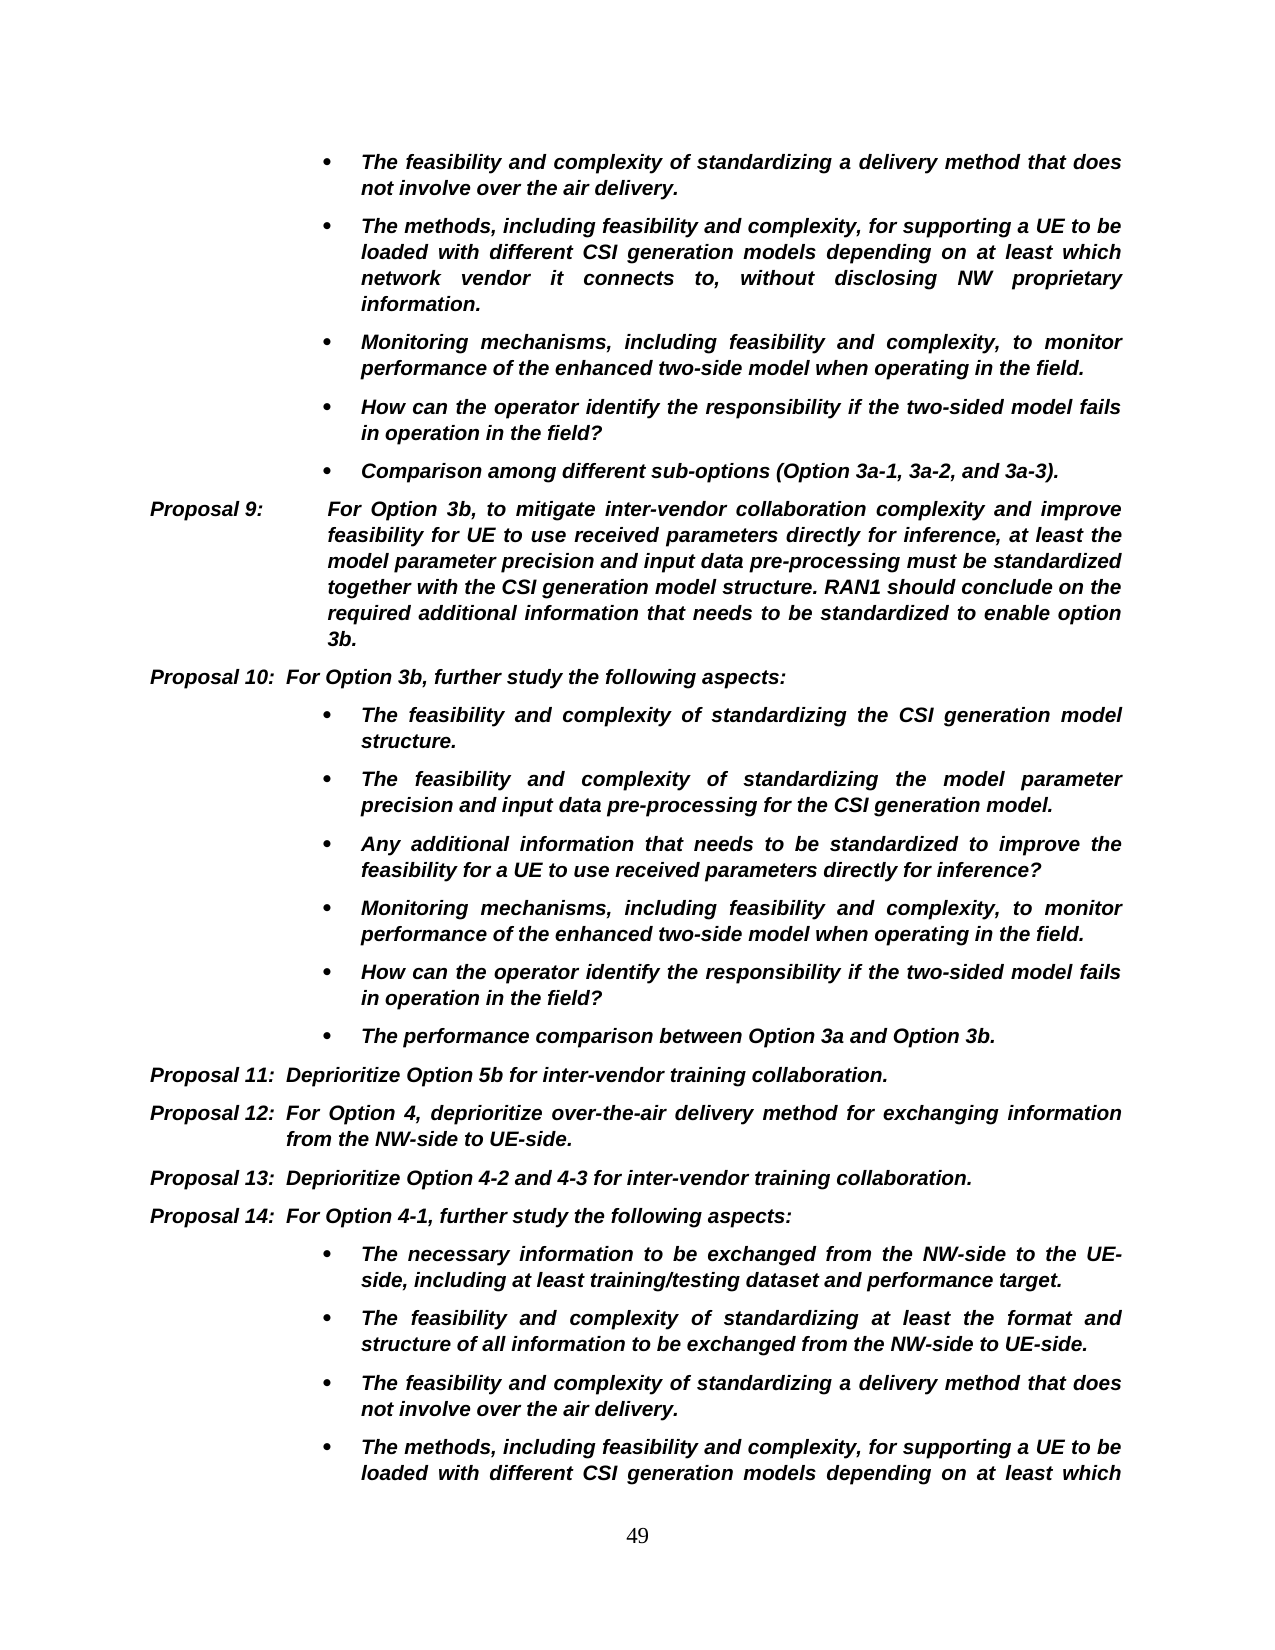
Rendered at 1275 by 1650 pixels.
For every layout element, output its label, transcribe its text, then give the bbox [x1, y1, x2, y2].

list Monitoring mechanisms, including feasibility and complexity, to monitor performance of the enhanced two-side model when operating in the field. [323, 896, 1125, 946]
text For Option 4-1, further study the following aspects: [150, 1204, 1125, 1228]
list How can the operator identify the responsibility if the two-sided model fails in operation in the field? [323, 960, 1125, 1010]
list The feasibility and complexity of standardizing a delivery method that does not involve over the air delivery. [323, 150, 1125, 200]
list Monitoring mechanisms, including feasibility and complexity, to monitor performance of the enhanced two-side model when operating in the field. [323, 330, 1125, 380]
list The feasibility and complexity of standardizing the model parameter precision and input data pre-processing for the CSI generation model. [323, 767, 1125, 817]
list The feasibility and complexity of standardizing at least the format and structure of all information to be exchanged from the NW-side to UE-side. [323, 1306, 1125, 1356]
list The feasibility and complexity of standardizing a delivery method that does not involve over the air delivery. [323, 1371, 1125, 1420]
list The feasibility and complexity of standardizing the CSI generation model structure. [323, 703, 1125, 753]
text Deprioritize Option 4-2 and 4-3 for inter-vendor training collaboration. [150, 1165, 1125, 1189]
text Deprioritize Option 5b for inter-vendor training collaboration. [150, 1063, 1125, 1087]
text For Option 3b, to mitigate inter-vendor collaboration complexity and improve feasibility for UE to use received parameters directly for inference, at least the model parameter precision and input data pre-processing must be standardized together with the CSI generation model structure. RAN1 should conclude on the required additional information that needs to be standardized to enable option 3b. [150, 497, 1125, 650]
list The performance comparison between Option 3a and Option 3b. [323, 1024, 1125, 1048]
list How can the operator identify the responsibility if the two-sided model fails in operation in the field? [323, 394, 1125, 444]
text For Option 4, deprioritize over-the-air delivery method for exchanging information from the NW-side to UE-side. [150, 1101, 1125, 1151]
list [323, 1435, 1125, 1485]
text For Option 3b, further study the following aspects: [150, 665, 1125, 689]
list Any additional information that needs to be standardized to improve the feasibility for a UE to use received parameters directly for inference? [323, 832, 1125, 881]
list Comparison among different sub-options (Option 3a-1, 3a-2, and 3a-3). [323, 459, 1125, 483]
list The necessary information to be exchanged from the NW-side to the UE-side, including at least training/testing dataset and performance target. [323, 1242, 1125, 1292]
